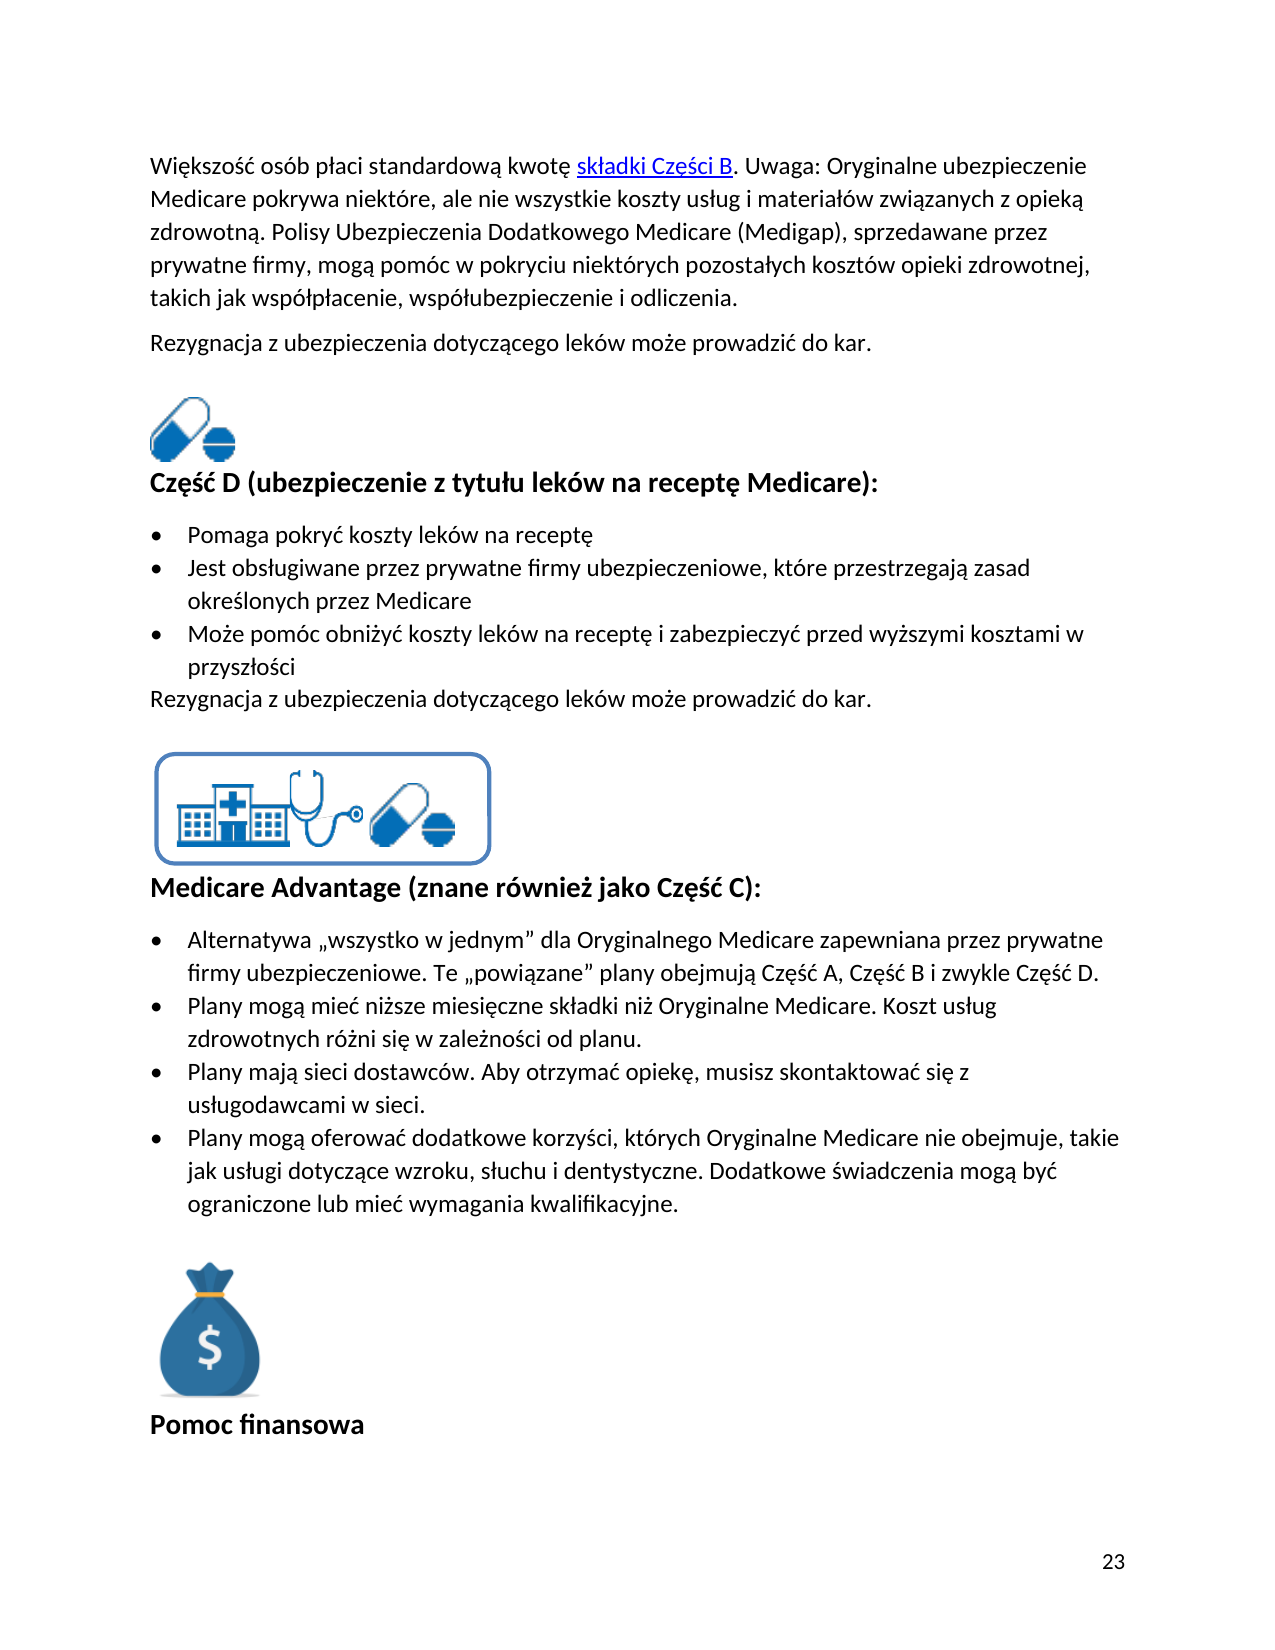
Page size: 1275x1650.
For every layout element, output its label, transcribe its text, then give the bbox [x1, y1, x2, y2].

text Pomoc finansowa [150, 1258, 1125, 1442]
list Jest obsługiwane przez prywatne firmy ubezpieczeniowe, które przestrzegają zasad określonych przez Medicare [150, 552, 1125, 615]
text Medicare Advantage (znane również jako Część C): [150, 754, 1125, 905]
picture [150, 1258, 271, 1404]
picture [150, 397, 236, 462]
list Plany mogą oferować dodatkowe korzyści, których Oryginalne Medicare nie obejmuje, takie jak usługi dotyczące wzroku, słuchu i dentystyczne. Dodatkowe świadczenia mogą być ograniczone lub mieć wymagania kwalifikacyjne. [150, 1122, 1125, 1218]
text Rezygnacja z ubezpieczenia dotyczącego leków może prowadzić do kar. [150, 327, 1125, 358]
text Rezygnacja z ubezpieczenia dotyczącego leków może prowadzić do kar. [150, 684, 1125, 714]
picture [369, 783, 455, 847]
list Może pomóc obniżyć koszty leków na receptę i zabezpieczyć przed wyższymi kosztami w przyszłości [150, 618, 1125, 681]
list Plany mogą mieć niższe miesięczne składki niż Oryginalne Medicare. Koszt usług zdrowotnych różni się w zależności od planu. [150, 990, 1125, 1054]
text Większość osób płaci standardową kwotę składki Części B. Uwaga: Oryginalne ubezpieczenie Medicare pokrywa niektóre, ale nie wszystkie koszty usług i materiałów związanych z opieką zdrowotną. Polisy Ubezpieczenia Dodatkowego Medicare (Medigap), sprzedawane przez prywatne firmy, mogą pomóc w pokryciu niektórych pozostałych kosztów opieki zdrowotnej, takich jak współpłacenie, współubezpieczenie i odliczenia. [150, 150, 1125, 312]
list Pomaga pokryć koszty leków na receptę [150, 519, 1125, 549]
list Alternatywa „wszystko w jednym” dla Oryginalnego Medicare zapewniana przez prywatne firmy ubezpieczeniowe. Te „powiązane” plany obejmują Część A, Część B i zwykle Część D. [150, 924, 1125, 988]
picture [176, 770, 363, 847]
text Część D (ubezpieczenie z tytułu leków na receptę Medicare): [150, 397, 1125, 499]
list Plany mają sieci dostawców. Aby otrzymać opiekę, musisz skontaktować się z usługodawcami w sieci. [150, 1056, 1125, 1120]
